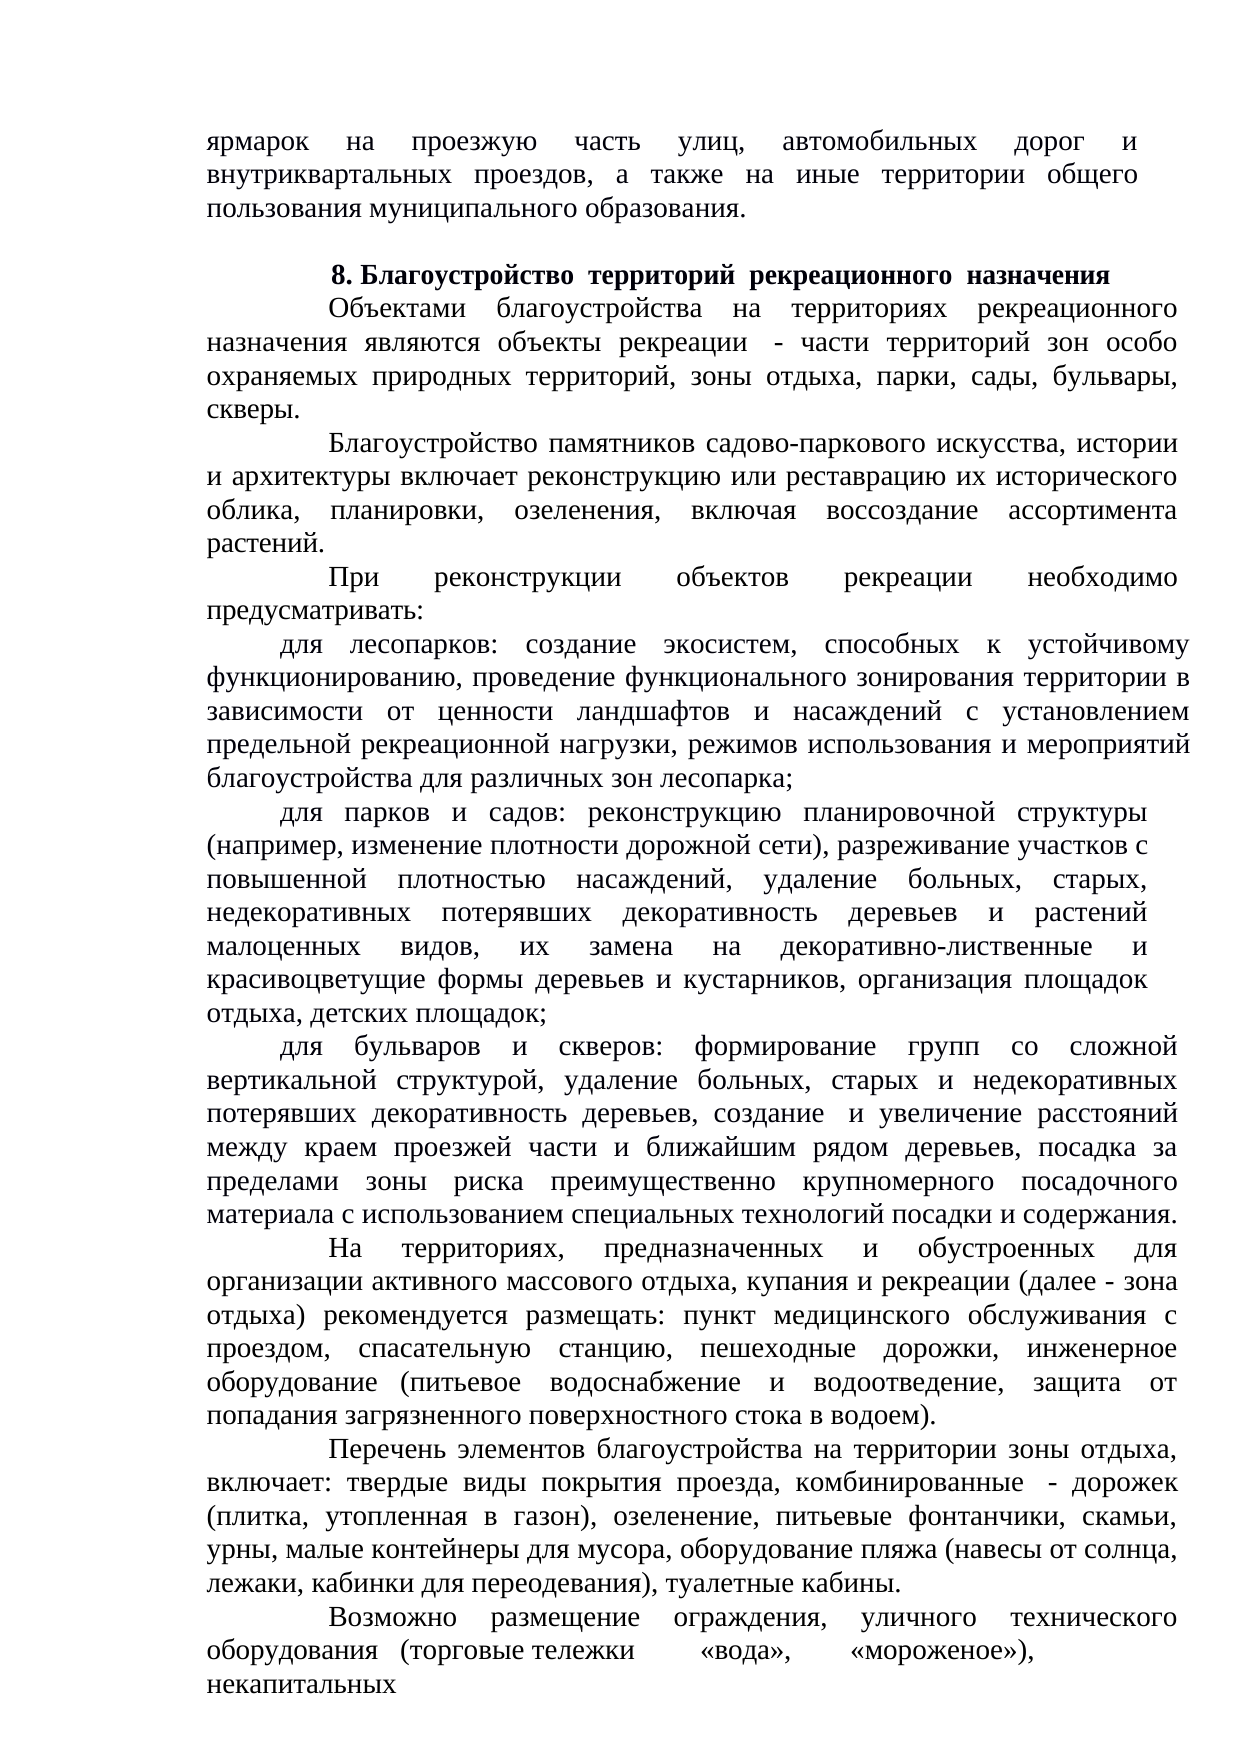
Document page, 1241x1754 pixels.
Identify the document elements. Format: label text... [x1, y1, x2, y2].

list Перечень элементов благоустройства на территории зоны отдыха, включает: твердые виды покрытия проезда, комбинированные - дорожек (плитка, утопленная в газон), озеленение, питьевые фонтанчики, скамьи, урны, малые контейнеры для мусора, оборудование пляжа (навесы от солнца, лежаки, кабинки для переодевания), туалетные кабины. [206, 1431, 1178, 1599]
text для парков и садов: реконструкцию планировочной структуры (например, изменение плотности дорожной сети), разреживание участков с повышенной плотностью насаждений, удаление больных, старых, недекоративных потерявших декоративность деревьев и растений малоценных видов, их замена на декоративно-лиственные и красивоцветущие формы деревьев и кустарников, организация площадок отдыха, детских площадок; [206, 794, 1148, 1028]
list Благоустройство памятников садово-паркового искусства, истории и архитектуры включает реконструкцию или реставрацию их исторического облика, планировки, озеленения, включая воссоздание ассортимента растений. [206, 425, 1178, 559]
list При реконструкции объектов рекреации необходимо предусматривать: [206, 559, 1178, 626]
list На территориях, предназначенных и обустроенных для организации активного массового отдыха, купания и рекреации (далее - зона отдыха) рекомендуется размещать: пункт медицинского обслуживания с проездом, спасательную станцию, пешеходные дорожки, инженерное оборудование (питьевое водоснабжение и водоотведение, защита от попадания загрязненного поверхностного стока в водоем). [206, 1230, 1178, 1431]
list Благоустройство территорий рекреационного назначения [331, 257, 1190, 291]
list Возможно размещение ограждения, уличного технического оборудования (торговые тележки «вода», «мороженое»), некапитальных [206, 1599, 1178, 1699]
text для лесопарков: создание экосистем, способных к устойчивому функционированию, проведение функционального зонирования территории в зависимости от ценности ландшафтов и насаждений с установлением предельной рекреационной нагрузки, режимов использования и мероприятий благоустройства для различных зон лесопарка; [206, 626, 1190, 794]
text для бульваров и скверов: формирование групп со сложной вертикальной структурой, удаление больных, старых и недекоративных потерявших декоративность деревьев, создание и увеличение расстояний между краем проезжей части и ближайшим рядом деревьев, посадка за пределами зоны риска преимущественно крупномерного посадочного материала с использованием специальных технологий посадки и содержания. [206, 1028, 1178, 1230]
list Объектами благоустройства на территориях рекреационного назначения являются объекты рекреации - части территорий зон особо охраняемых природных территорий, зоны отдыха, парки, сады, бульвары, скверы. [206, 291, 1178, 425]
text ярмарок на проезжую часть улиц, автомобильных дорог и внутриквартальных проездов, а также на иные территории общего пользования муниципального образования. [206, 123, 1138, 223]
